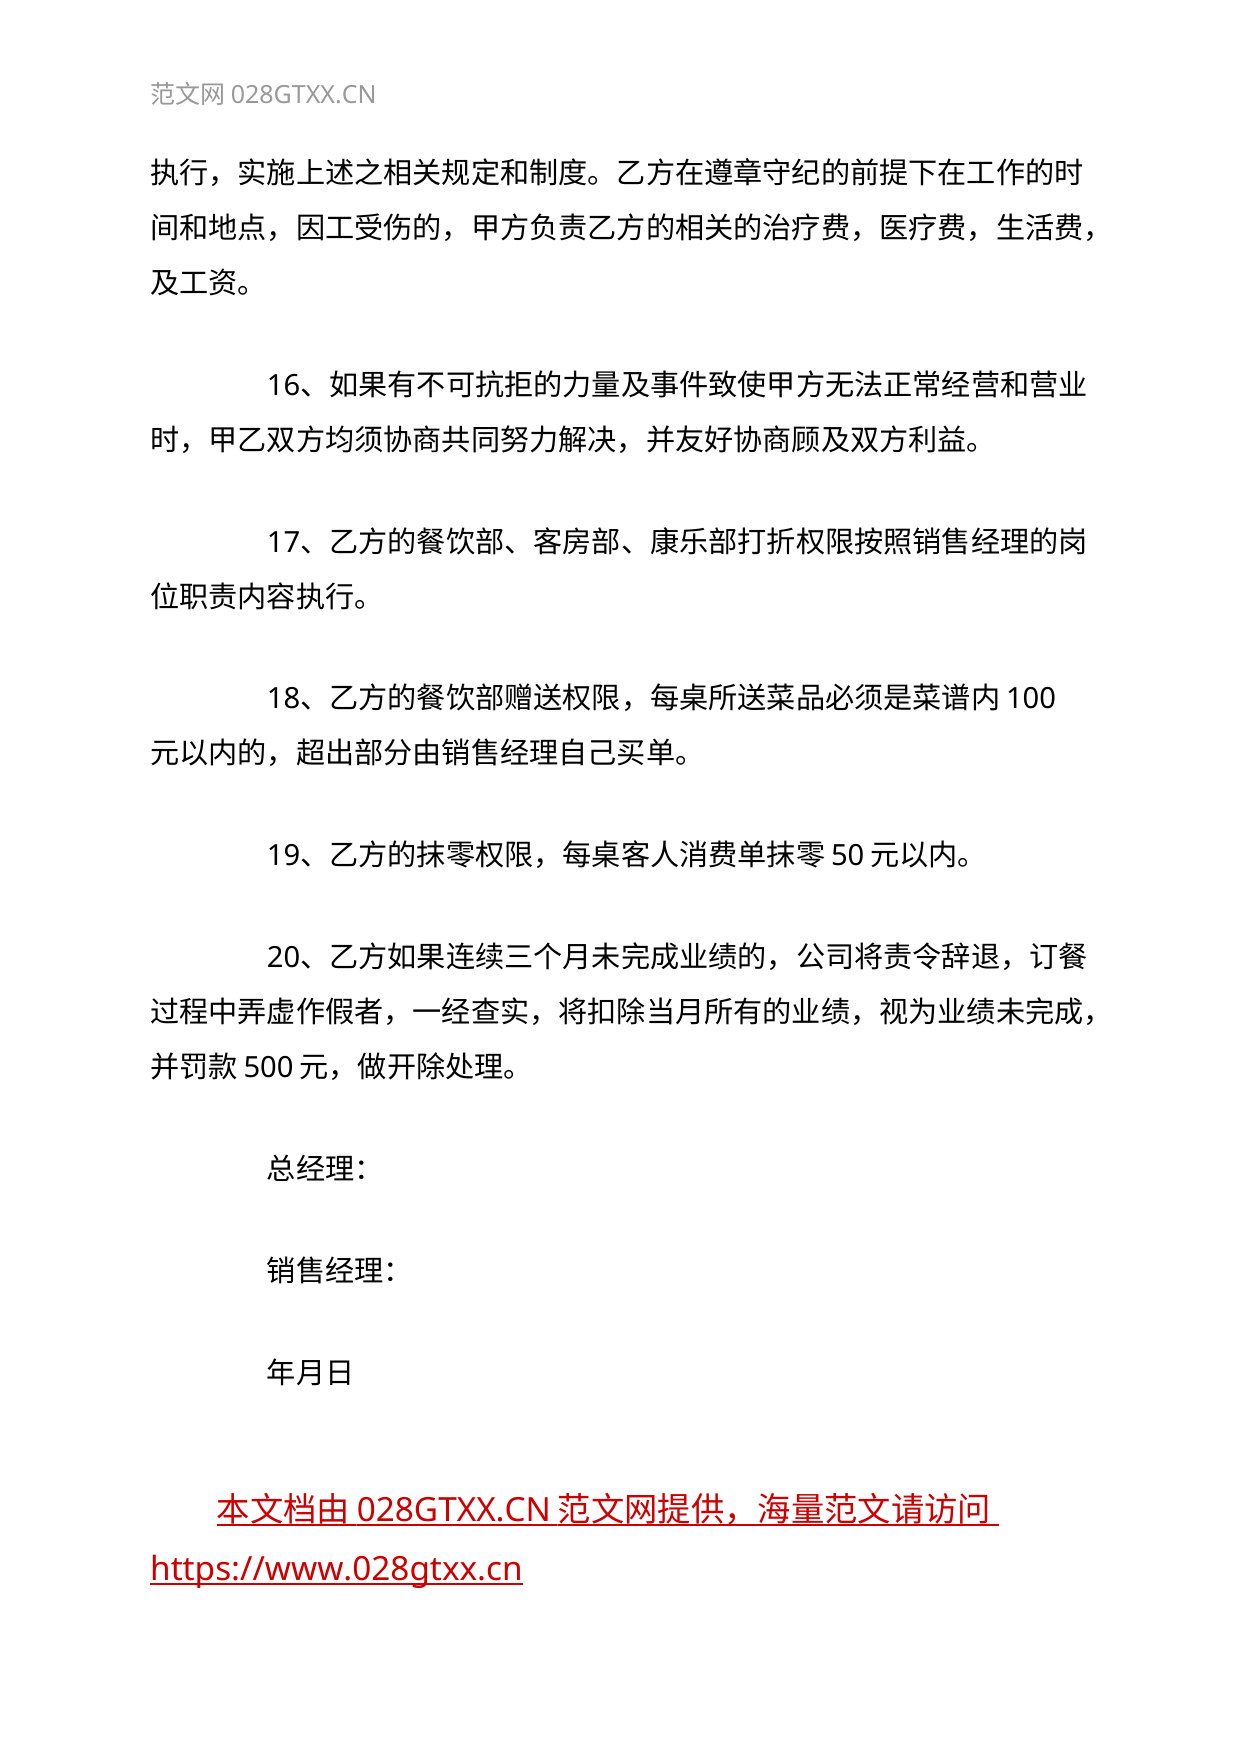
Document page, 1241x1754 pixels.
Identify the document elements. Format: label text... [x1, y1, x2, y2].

text 19、乙方的抹零权限，每桌客人消费单抹零50元以内。 [150, 832, 1090, 874]
text 本文档由028GTXX.CN范文网提供，海量范文请访问 https://www.028gtxx.cn [150, 1482, 1090, 1590]
text 销售经理： [150, 1247, 1090, 1290]
text 18、乙方的餐饮部赠送权限，每桌所送菜品必须是菜谱内100元以内的，超出部分由销售经理自己买单。 [150, 675, 1090, 772]
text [150, 150, 1090, 302]
text 总经理： [150, 1146, 1090, 1188]
text 16、如果有不可抗拒的力量及事件致使甲方无法正常经营和营业时，甲乙双方均须协商共同努力解决，并友好协商顾及双方利益。 [150, 362, 1090, 459]
text 20、乙方如果连续三个月未完成业绩的，公司将责令辞退，订餐过程中弄虚作假者，一经查实，将扣除当月所有的业绩，视为业绩未完成，并罚款500元，做开除处理。 [150, 934, 1090, 1086]
text 17、乙方的餐饮部、客房部、康乐部打折权限按照销售经理的岗位职责内容执行。 [150, 518, 1090, 616]
text 年月日 [150, 1349, 1090, 1392]
